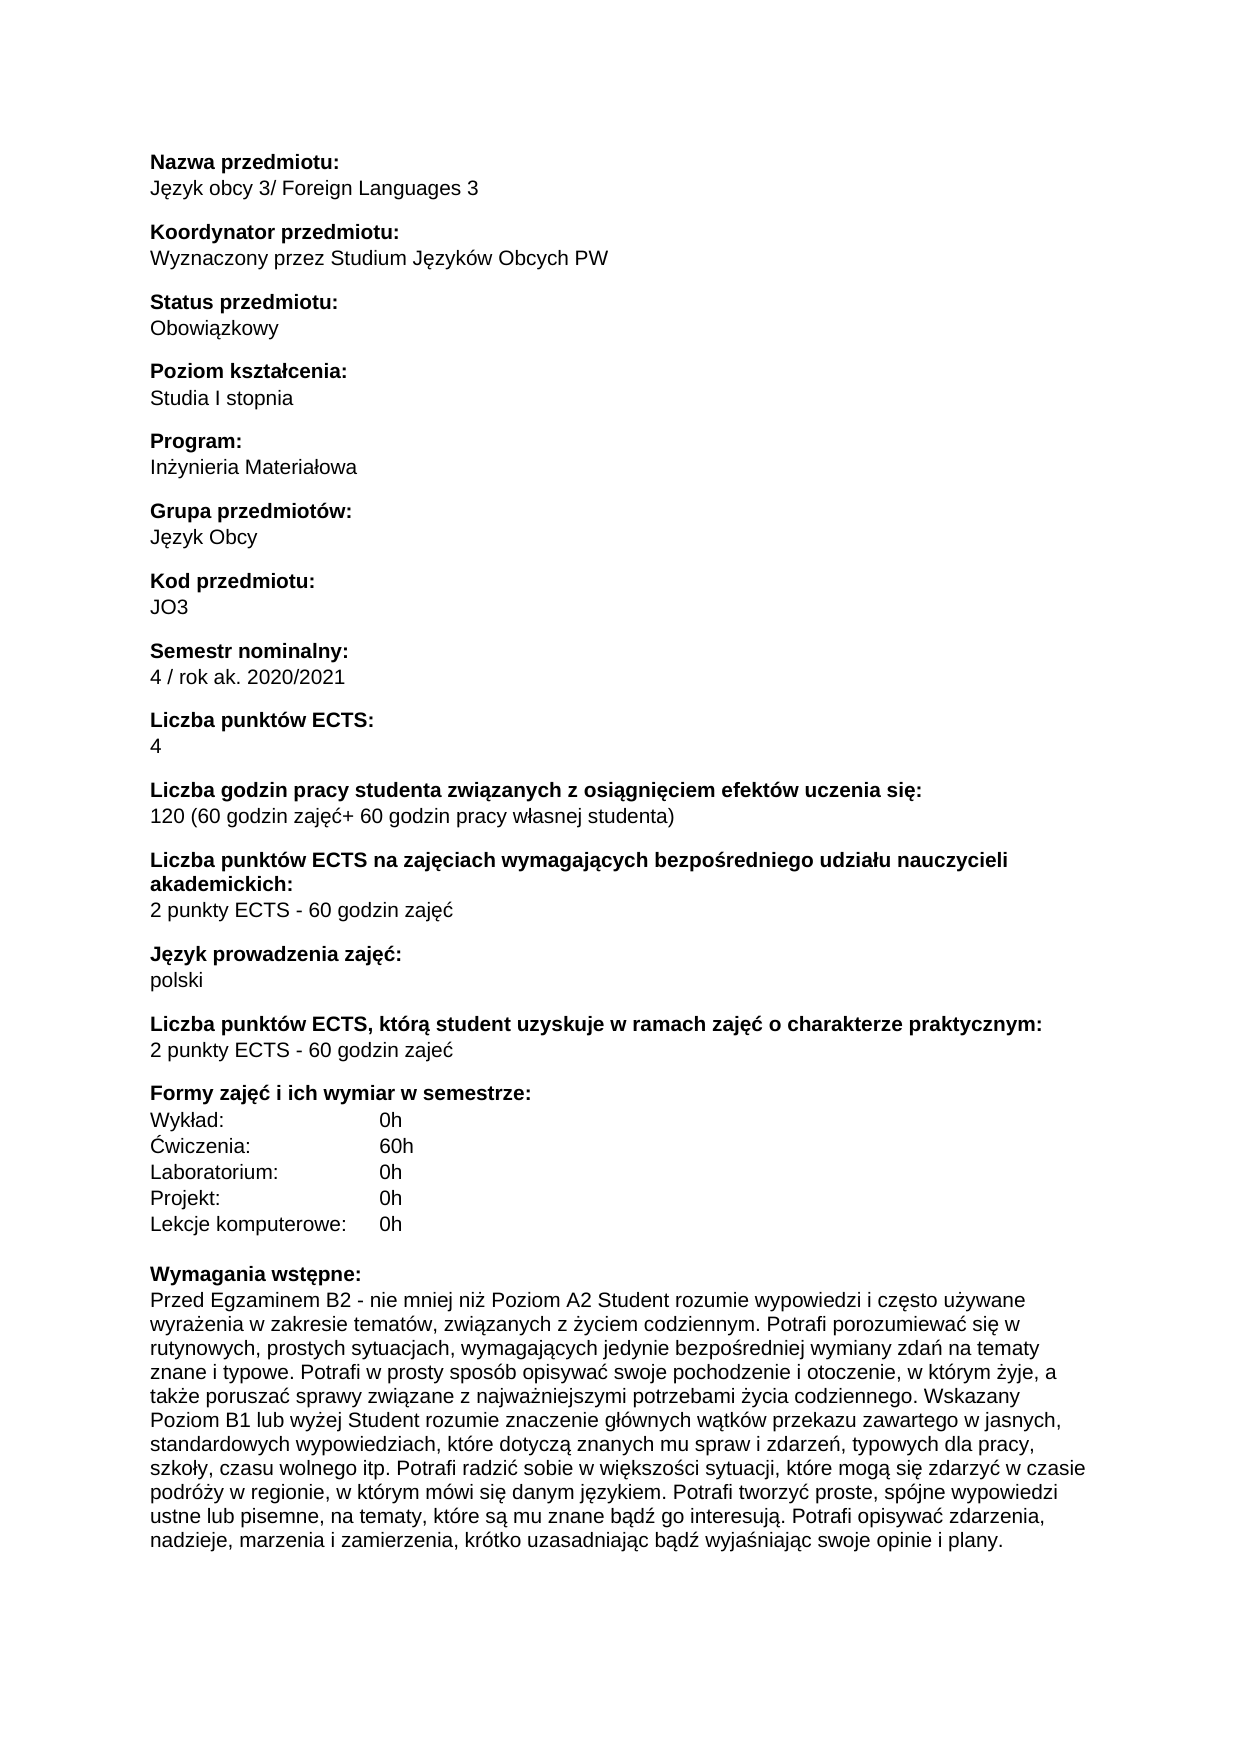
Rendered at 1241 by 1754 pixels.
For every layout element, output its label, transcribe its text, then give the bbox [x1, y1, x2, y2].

text Liczba punktów ECTS na zajęciach wymagających bezpośredniego udziału nauczycieli akademickich: [150, 848, 1090, 896]
text Przed Egzaminem B2 - nie mniej niż Poziom A2 Student rozumie wypowiedzi i często używane wyrażenia w zakresie tematów, związanych z życiem codziennym. Potrafi porozumiewać się w rutynowych, prostych sytuacjach, wymagających jedynie bezpośredniej wymiany zdań na tematy znane i typowe. Potrafi w prosty sposób opisywać swoje pochodzenie i otoczenie, w którym żyje, a także poruszać sprawy związane z najważniejszymi potrzebami życia codziennego. Wskazany Poziom B1 lub wyżej Student rozumie znaczenie głównych wątków przekazu zawartego w jasnych, standardowych wypowiedziach, które dotyczą znanych mu spraw i zdarzeń, typowych dla pracy, szkoły, czasu wolnego itp. Potrafi radzić sobie w większości sytuacji, które mogą się zdarzyć w czasie podróży w regionie, w którym mówi się danym językiem. Potrafi tworzyć proste, spójne wypowiedzi ustne lub pisemne, na tematy, które są mu znane bądź go interesują. Potrafi opisywać zdarzenia, nadzieje, marzenia i zamierzenia, krótko uzasadniając bądź wyjaśniając swoje opinie i plany. [150, 1288, 1090, 1552]
text Język prowadzenia zajęć: [150, 942, 1090, 966]
text polski [150, 968, 1090, 992]
text 2 punkty ECTS - 60 godzin zajeć [150, 1037, 1090, 1061]
table_cell Projekt: [140, 1186, 367, 1210]
text Liczba punktów ECTS, którą student uzyskuje w ramach zajęć o charakterze praktycznym: [150, 1011, 1090, 1035]
text Grupa przedmiotów: [150, 499, 1090, 523]
text Inżynieria Materiałowa [150, 455, 1090, 479]
text Liczba punktów ECTS: [150, 708, 1090, 732]
table_cell 0h [369, 1210, 597, 1236]
table_cell 0h [369, 1184, 597, 1210]
table_cell 0h [369, 1158, 597, 1184]
text Formy zajęć i ich wymiar w semestrze: [150, 1081, 1090, 1105]
text Obowiązkowy [150, 316, 1090, 339]
text Kod przedmiotu: [150, 569, 1090, 593]
text 4 [150, 734, 1090, 758]
text 120 (60 godzin zajęć+ 60 godzin pracy własnej studenta) [150, 804, 1090, 828]
text JO3 [150, 595, 1090, 619]
text 2 punkty ECTS - 60 godzin zajęć [150, 898, 1090, 922]
text Język Obcy [150, 525, 1090, 549]
text Wyznaczony przez Studium Języków Obcych PW [150, 246, 1090, 270]
table_header Wykład: [140, 1108, 367, 1132]
text Program: [150, 429, 1090, 453]
table_cell Lekcje komputerowe: [140, 1212, 367, 1236]
text Status przedmiotu: [150, 289, 1090, 313]
table_header 0h [369, 1108, 597, 1132]
text Poziom kształcenia: [150, 359, 1090, 383]
text Semestr nominalny: [150, 638, 1090, 662]
text Język obcy 3/ Foreign Languages 3 [150, 176, 1090, 200]
text Wymagania wstępne: [150, 1262, 1090, 1286]
text 4 / rok ak. 2020/2021 [150, 664, 1090, 688]
text Studia I stopnia [150, 385, 1090, 409]
table_cell Ćwiczenia: [140, 1134, 367, 1158]
table_cell Laboratorium: [140, 1160, 367, 1184]
table_cell 60h [369, 1132, 597, 1158]
text Koordynator przedmiotu: [150, 220, 1090, 244]
text Liczba godzin pracy studenta związanych z osiągnięciem efektów uczenia się: [150, 778, 1090, 802]
text Nazwa przedmiotu: [150, 150, 1090, 174]
